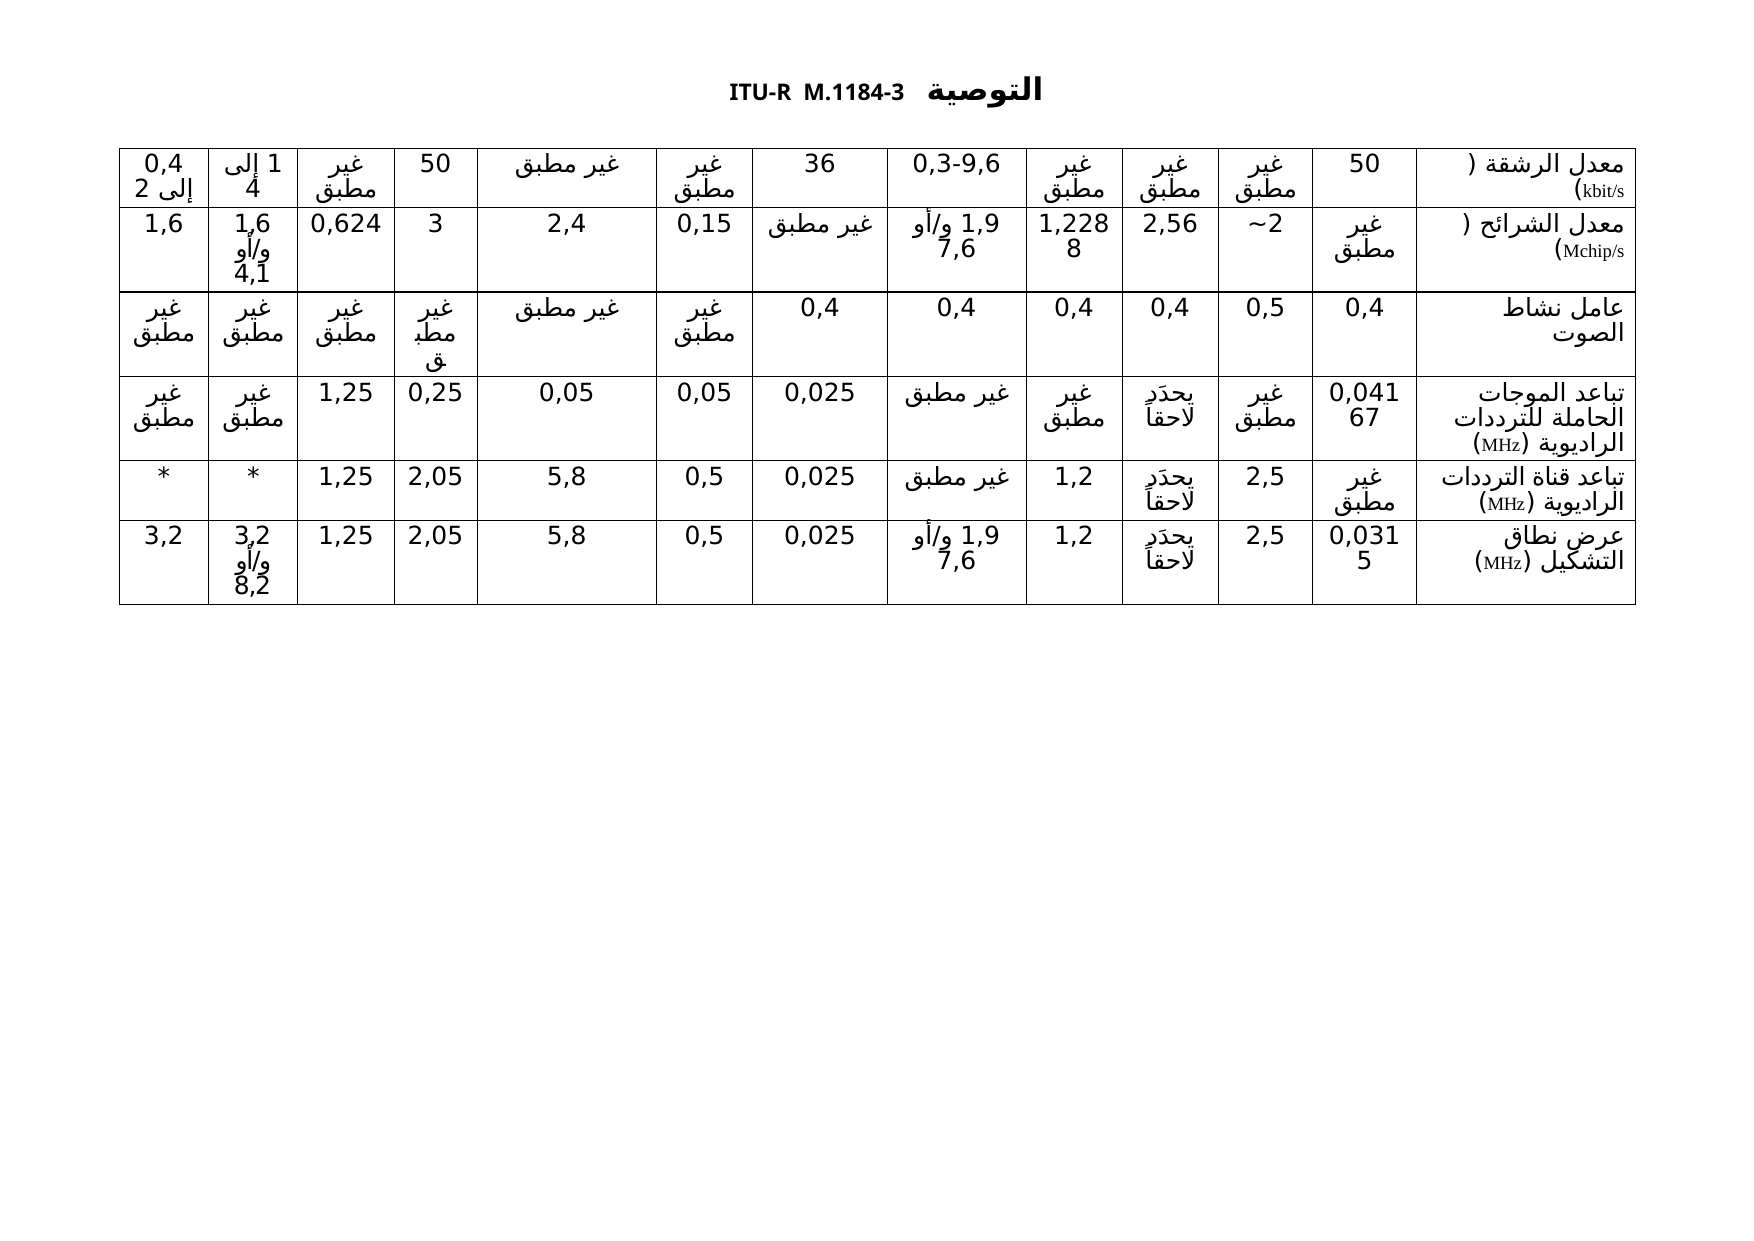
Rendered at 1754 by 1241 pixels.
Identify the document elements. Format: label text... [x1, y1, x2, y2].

table_cell 1,25 [298, 521, 394, 604]
table_cell 0,025 [753, 461, 887, 519]
table_cell 2,56 [1123, 208, 1218, 291]
table_cell 2,05 [395, 521, 477, 604]
table_cell غير مطبق [298, 149, 394, 207]
table_cell 3,2 [120, 521, 208, 604]
table_cell 36 [753, 149, 887, 207]
table_cell غير مطبق [1219, 377, 1312, 460]
table_cell غير مطبق [395, 293, 477, 376]
table_cell * [209, 461, 297, 519]
table_cell 1,25 [298, 377, 394, 460]
table_cell تباعد قناة الترددات الراديوية (MHz) [1417, 461, 1635, 519]
table_cell 1,6 [120, 208, 208, 291]
table_cell 0,4 [753, 293, 887, 376]
table_cell * [120, 461, 208, 519]
table_cell غير مطبق [120, 377, 208, 460]
table_cell 1,2288 [1027, 208, 1122, 291]
table_cell 0,5 [657, 461, 752, 519]
table_cell 2,5 [1219, 521, 1312, 604]
table_cell 0,4 [1123, 293, 1218, 376]
table_cell 0,05 [478, 377, 656, 460]
table_cell 0,04167 [1313, 377, 1416, 460]
table_cell 1,25 [298, 461, 394, 519]
table_cell 1,2 [1027, 461, 1122, 519]
table_cell 1 إلى 4 [209, 149, 297, 207]
table_cell 0,5 [657, 521, 752, 604]
table_cell 2,4 [478, 208, 656, 291]
table_cell 0,4 [1313, 293, 1416, 376]
table_cell معدل الشرائح (Mchip/s) [1417, 208, 1635, 291]
table_cell 0,3-9,6 [888, 149, 1026, 207]
table_cell 1,9 و/أو 7,6 [888, 521, 1026, 604]
table_cell يحدَد لاحقاً [1123, 377, 1218, 460]
table_cell 5,8 [478, 461, 656, 519]
table_cell 0,15 [657, 208, 752, 291]
table_cell 0,25 [395, 377, 477, 460]
table_cell 0,0315 [1313, 521, 1416, 604]
table_cell عامل نشاط الصوت [1417, 293, 1635, 376]
table_cell غير مطبق [888, 461, 1026, 519]
table_cell 1,6 و/أو 4,1 [209, 208, 297, 291]
table_cell غير مطبق [1313, 461, 1416, 519]
table_cell غير مطبق [478, 149, 656, 207]
table_cell 0,4 إلى 2 [120, 149, 208, 207]
table_cell عرض نطاق التشكيل (MHz) [1417, 521, 1635, 604]
table_cell غير مطبق [888, 377, 1026, 460]
table_cell 0,4 [1027, 293, 1122, 376]
table_cell غير مطبق [209, 377, 297, 460]
table_cell 3 [395, 208, 477, 291]
table_cell 1,9 و/أو 7,6 [888, 208, 1026, 291]
table_cell معدل الرشقة (kbit/s) [1417, 149, 1635, 207]
table_cell يحدَد لاحقاً [1123, 521, 1218, 604]
table_cell غير مطبق [1027, 377, 1122, 460]
table_cell غير مطبق [1219, 149, 1312, 207]
table_cell غير مطبق [1123, 149, 1218, 207]
table_cell 2~ [1219, 208, 1312, 291]
table_cell غير مطبق [120, 293, 208, 376]
table_cell 0,624 [298, 208, 394, 291]
table_cell غير مطبق [753, 208, 887, 291]
table_cell 5,8 [478, 521, 656, 604]
table_cell 0,05 [657, 377, 752, 460]
table_cell غير مطبق [478, 293, 656, 376]
table_cell 50 [1313, 149, 1416, 207]
table_cell غير مطبق [1027, 149, 1122, 207]
table_cell غير مطبق [657, 149, 752, 207]
table_cell 0,4 [888, 293, 1026, 376]
table_cell غير مطبق [298, 293, 394, 376]
table_cell غير مطبق [657, 293, 752, 376]
table_cell غير مطبق [209, 293, 297, 376]
table_cell 50 [395, 149, 477, 207]
table_cell 0,025 [753, 377, 887, 460]
table_cell 0,025 [753, 521, 887, 604]
table_cell 3,2 و/أو 8,2 [209, 521, 297, 604]
table_cell يحدَد لاحقاً [1123, 461, 1218, 519]
table_cell غير مطبق [1313, 208, 1416, 291]
table_cell تباعد الموجات الحاملة للترددات الراديوية (MHz) [1417, 377, 1635, 460]
table_cell 2,5 [1219, 461, 1312, 519]
table_cell 2,05 [395, 461, 477, 519]
table_cell 1,2 [1027, 521, 1122, 604]
table_cell 0,5 [1219, 293, 1312, 376]
